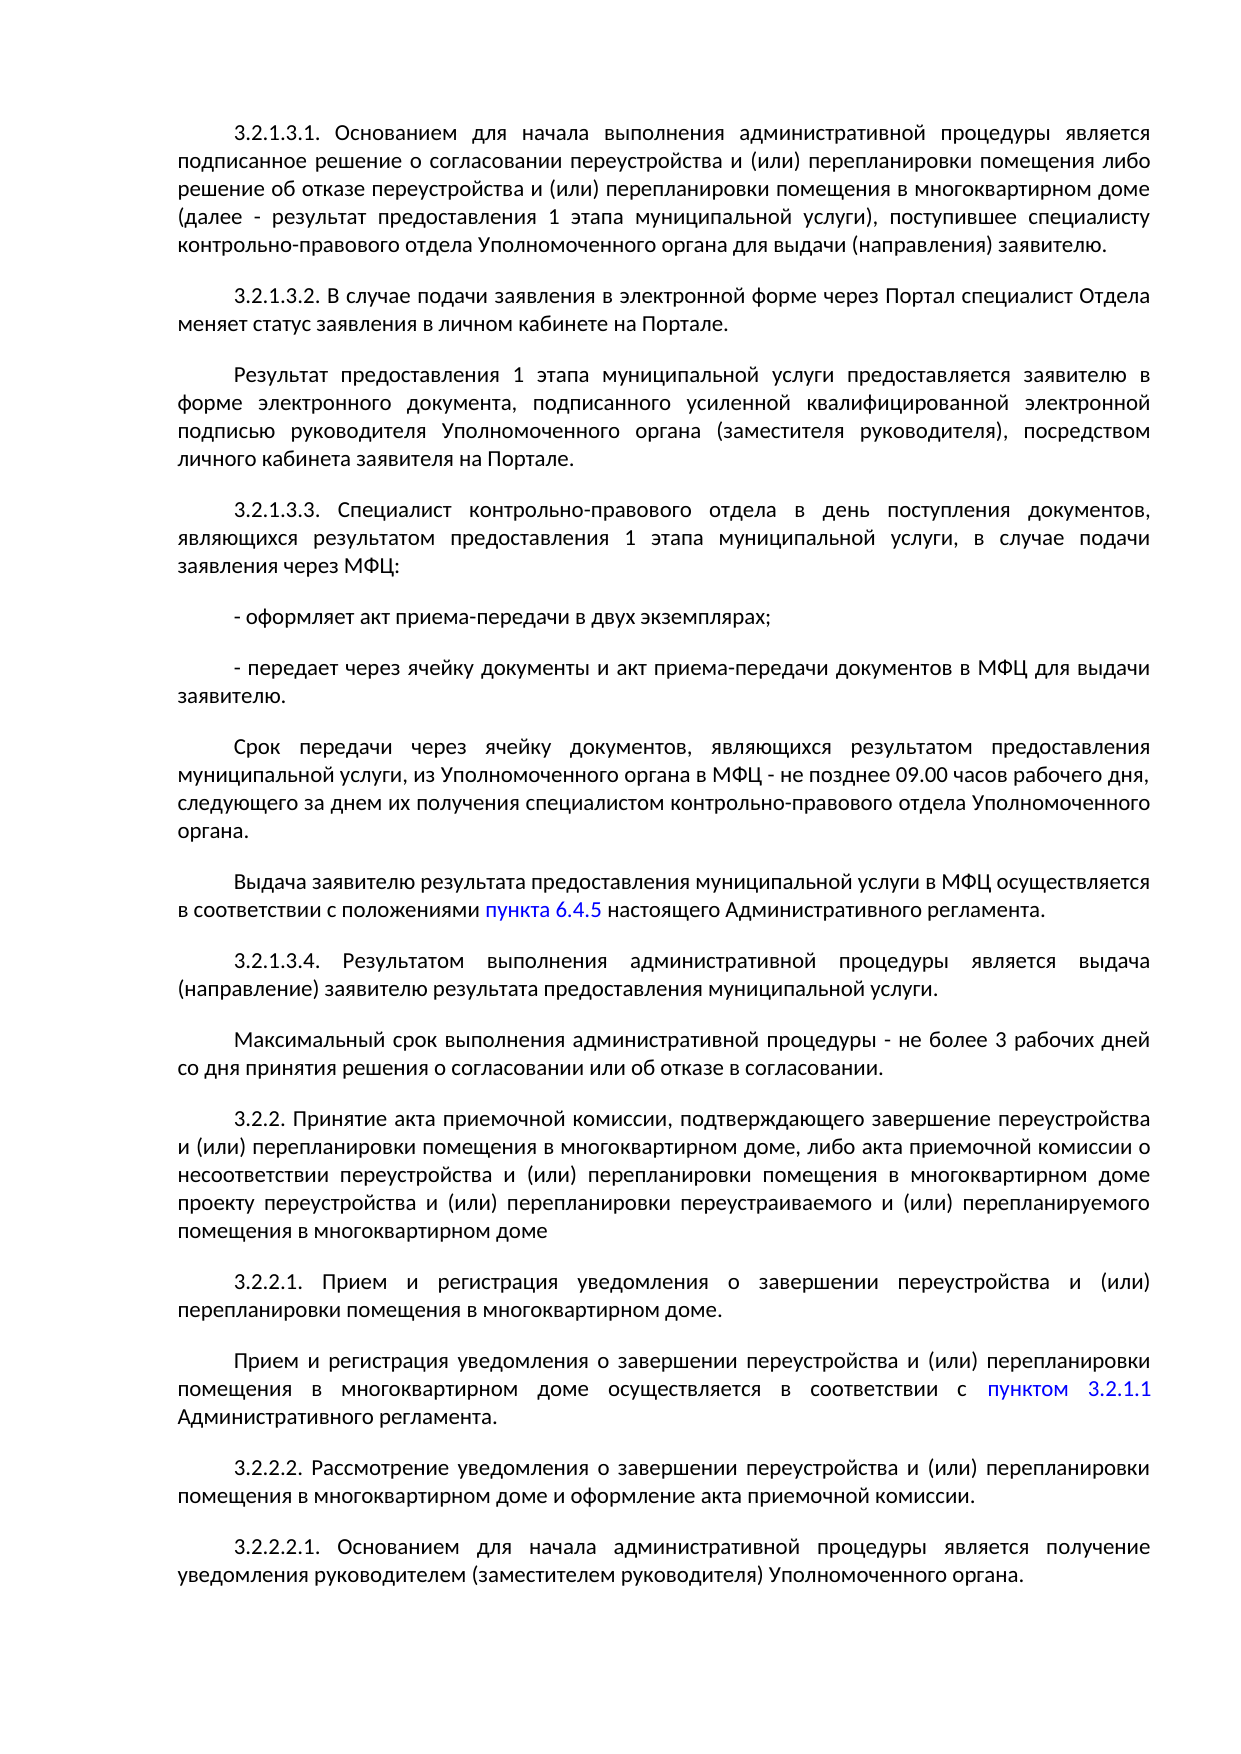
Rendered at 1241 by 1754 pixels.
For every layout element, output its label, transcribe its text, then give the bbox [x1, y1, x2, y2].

text 3.2.1.3.1. Основанием для начала выполнения административной процедуры является подписанное решение о согласовании переустройства и (или) перепланировки помещения либо решение об отказе переустройства и (или) перепланировки помещения в многоквартирном доме (далее - результат предоставления 1 этапа муниципальной услуги), поступившее специалисту контрольно-правового отдела Уполномоченного органа для выдачи (направления) заявителю. [177, 118, 1152, 258]
text 3.2.1.3.3. Специалист контрольно-правового отдела в день поступления документов, являющихся результатом предоставления 1 этапа муниципальной услуги, в случае подачи заявления через МФЦ: [177, 495, 1152, 579]
text - передает через ячейку документы и акт приема-передачи документов в МФЦ для выдачи заявителю. [177, 653, 1152, 709]
text 3.2.2.1. Прием и регистрация уведомления о завершении переустройства и (или) перепланировки помещения в многоквартирном доме. [177, 1267, 1152, 1323]
text Прием и регистрация уведомления о завершении переустройства и (или) перепланировки помещения в многоквартирном доме осуществляется в соответствии с пунктом 3.2.1.1 Административного регламента. [177, 1346, 1152, 1430]
text Максимальный срок выполнения административной процедуры - не более 3 рабочих дней со дня принятия решения о согласовании или об отказе в согласовании. [177, 1025, 1152, 1081]
text 3.2.1.3.2. В случае подачи заявления в электронной форме через Портал специалист Отдела меняет статус заявления в личном кабинете на Портале. [177, 281, 1152, 337]
text - оформляет акт приема-передачи в двух экземплярах; [177, 602, 1152, 630]
text 3.2.2.2.1. Основанием для начала административной процедуры является получение уведомления руководителем (заместителем руководителя) Уполномоченного органа. [177, 1532, 1152, 1588]
text Срок передачи через ячейку документов, являющихся результатом предоставления муниципальной услуги, из Уполномоченного органа в МФЦ - не позднее 09.00 часов рабочего дня, следующего за днем их получения специалистом контрольно-правового отдела Уполномоченного органа. [177, 732, 1152, 844]
text Выдача заявителю результата предоставления муниципальной услуги в МФЦ осуществляется в соответствии с положениями пункта 6.4.5 настоящего Административного регламента. [177, 867, 1152, 923]
text Результат предоставления 1 этапа муниципальной услуги предоставляется заявителю в форме электронного документа, подписанного усиленной квалифицированной электронной подписью руководителя Уполномоченного органа (заместителя руководителя), посредством личного кабинета заявителя на Портале. [177, 360, 1152, 472]
text 3.2.2. Принятие акта приемочной комиссии, подтверждающего завершение переустройства и (или) перепланировки помещения в многоквартирном доме, либо акта приемочной комиссии о несоответствии переустройства и (или) перепланировки помещения в многоквартирном доме проекту переустройства и (или) перепланировки переустраиваемого и (или) перепланируемого помещения в многоквартирном доме [177, 1104, 1152, 1244]
text 3.2.2.2. Рассмотрение уведомления о завершении переустройства и (или) перепланировки помещения в многоквартирном доме и оформление акта приемочной комиссии. [177, 1453, 1152, 1509]
text 3.2.1.3.4. Результатом выполнения административной процедуры является выдача (направление) заявителю результата предоставления муниципальной услуги. [177, 946, 1152, 1002]
